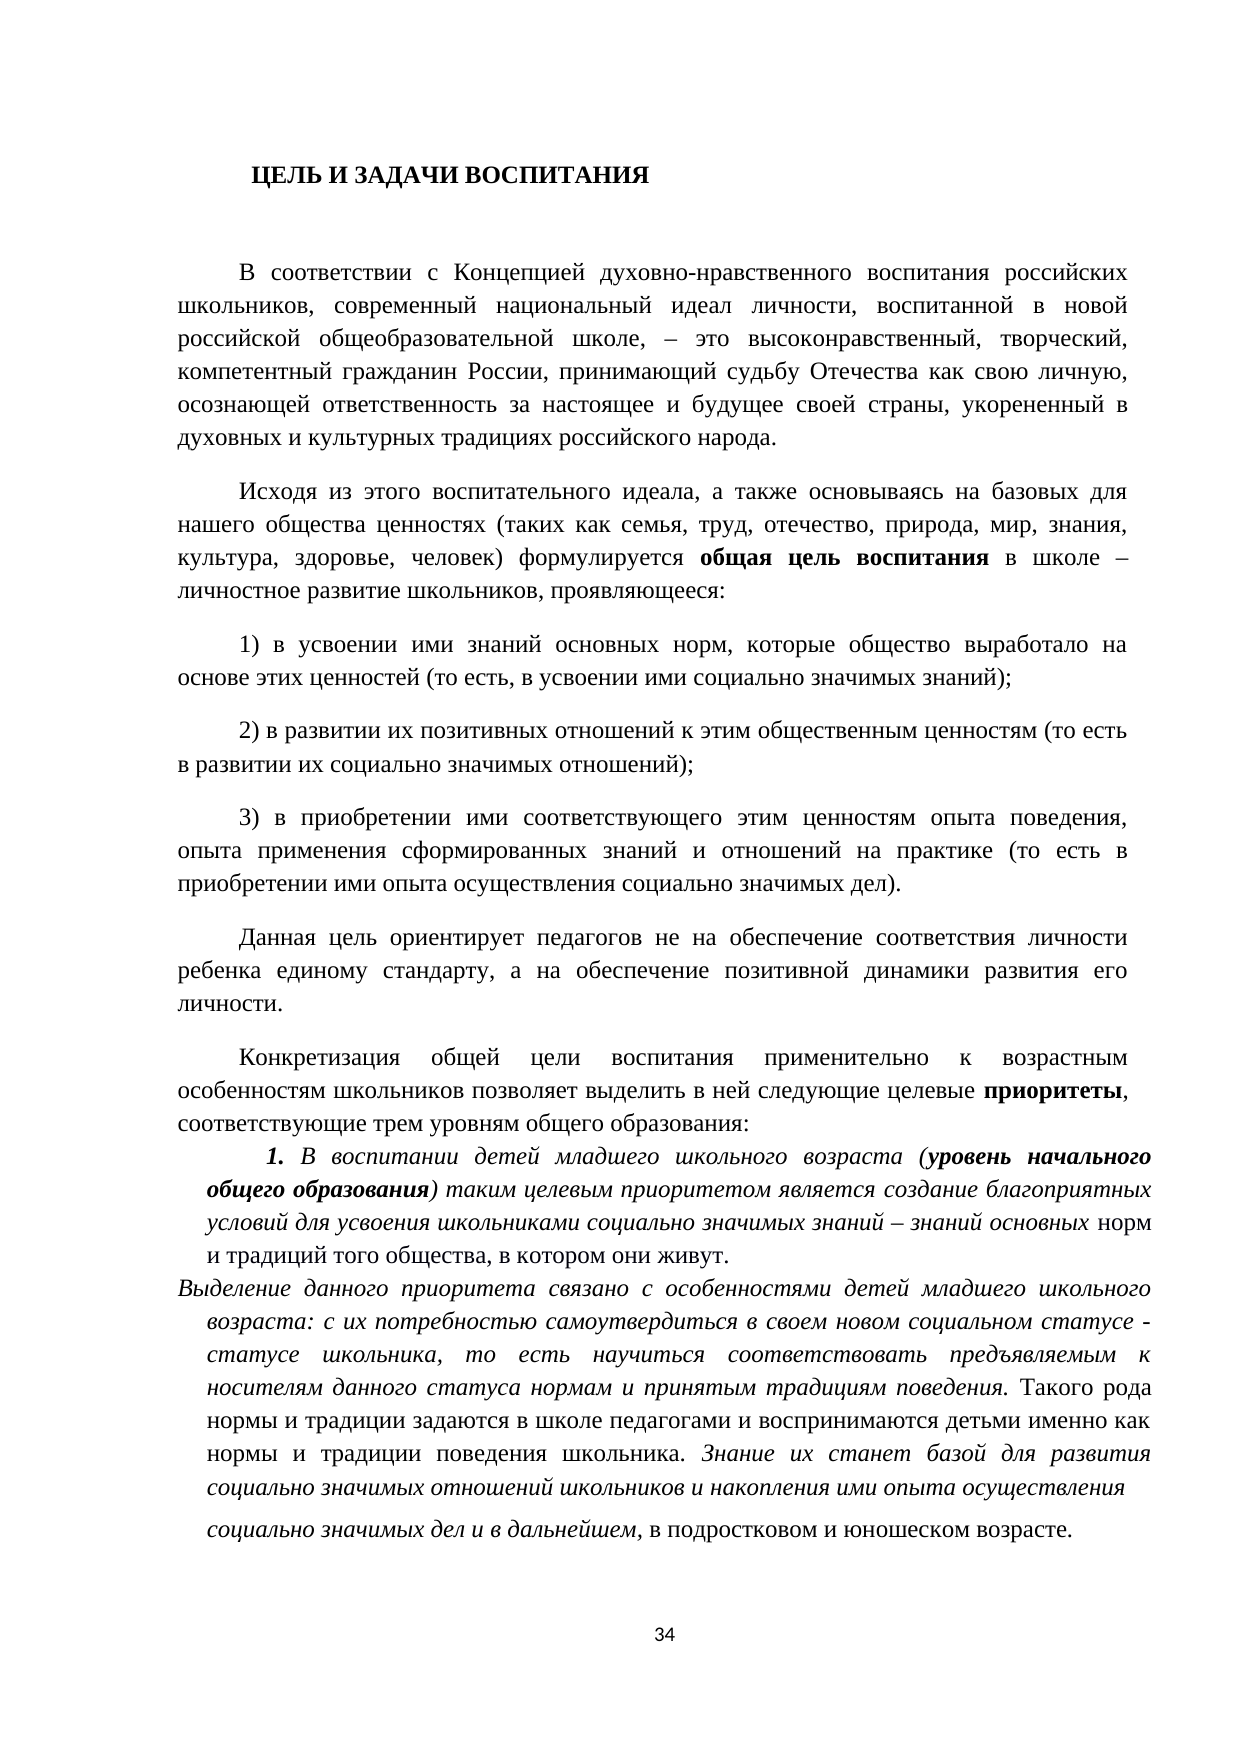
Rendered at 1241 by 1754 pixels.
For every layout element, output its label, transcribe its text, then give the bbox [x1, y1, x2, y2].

subtitle Данная цель ориентирует педагогов не на обеспечение соответствия личности ребенка единому стандарту, а на обеспечение позитивной динамики развития его личности. [177, 922, 1128, 1017]
text 1. В воспитании детей младшего школьного возраста (уровень начального общего образования) таким целевым приоритетом является создание благоприятных условий для усвоения школьниками социально значимых знаний – знаний основных норм и традиций того общества, в котором они живут. [207, 1141, 1152, 1269]
subtitle ЦЕЛЬ И ЗАДАЧИ ВОСПИТАНИЯ [176, 160, 1152, 189]
text социально значимых дел и в дальнейшем, в подростковом и юношеском возрасте. [207, 1514, 1152, 1543]
subtitle 3) в приобретении ими соответствующего этим ценностям опыта поведения, опыта применения сформированных знаний и отношений на практике (то есть в приобретении ими опыта осуществления социально значимых дел). [177, 802, 1128, 897]
subtitle 1) в усвоении ими знаний основных норм, которые общество выработало на основе этих ценностей (то есть, в усвоении ими социально значимых знаний); [177, 629, 1128, 691]
subtitle 2) в развитии их позитивных отношений к этим общественным ценностям (то есть в развитии их социально значимых отношений); [177, 716, 1128, 777]
subtitle Конкретизация общей цели воспитания применительно к возрастным особенностям школьников позволяет выделить в ней следующие целевые приоритеты, соответствующие трем уровням общего образования: [177, 1042, 1128, 1137]
subtitle В соответствии с Концепцией духовно-нравственного воспитания российских школьников, современный национальный идеал личности, воспитанной в новой российской общеобразовательной школе, – это высоконравственный, творческий, компетентный гражданин России, принимающий судьбу Отечества как свою личную, осознающей ответственность за настоящее и будущее своей страны, укорененный в духовных и культурных традициях российского народа. [177, 257, 1128, 451]
subtitle Исходя из этого воспитательного идеала, а также основываясь на базовых для нашего общества ценностях (таких как семья, труд, отечество, природа, мир, знания, культура, здоровье, человек) формулируется общая цель воспитания в школе – личностное развитие школьников, проявляющееся: [177, 476, 1128, 604]
text Выделение данного приоритета связано с особенностями детей младшего школьного возраста: с их потребностью самоутвердиться в своем новом социальном статусе - статусе школьника, то есть научиться соответствовать предъявляемым к носителям данного статуса нормам и принятым традициям поведения. Такого рода нормы и традиции задаются в школе педагогами и воспринимаются детьми именно как нормы и традиции поведения школьника. Знание их станет базой для развития социально значимых отношений школьников и накопления ими опыта осуществления [177, 1273, 1152, 1500]
